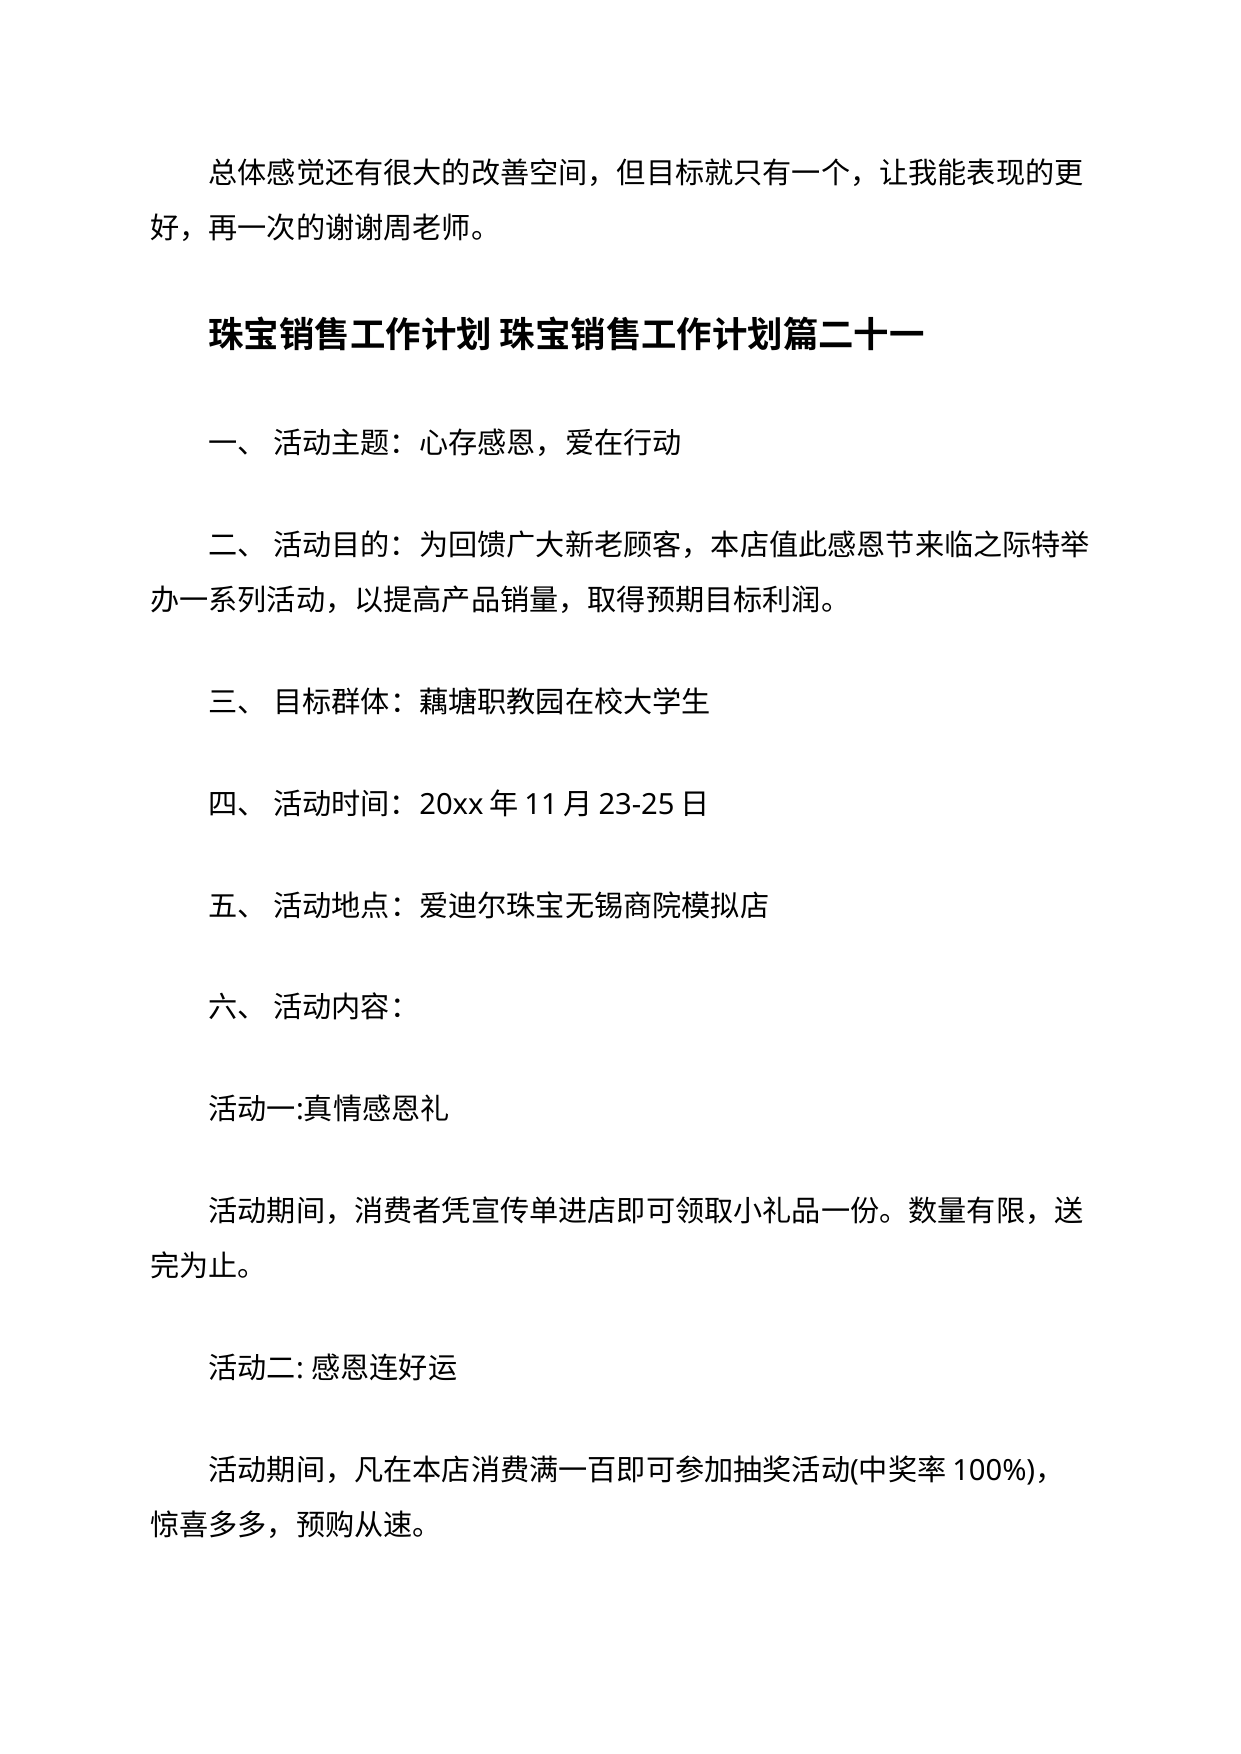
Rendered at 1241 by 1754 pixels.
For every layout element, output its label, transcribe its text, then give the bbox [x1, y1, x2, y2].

text 三、 目标群体：藕塘职教园在校大学生 [150, 678, 1090, 721]
text 活动二: 感恩连好运 [150, 1344, 1090, 1387]
text 五、 活动地点：爱迪尔珠宝无锡商院模拟店 [150, 882, 1090, 924]
text 六、 活动内容： [150, 984, 1090, 1026]
text 四、 活动时间：20xx年11月23-25日 [150, 780, 1090, 823]
text 二、 活动目的：为回馈广大新老顾客，本店值此感恩节来临之际特举办一系列活动，以提高产品销量，取得预期目标利润。 [150, 522, 1090, 619]
text 一、 活动主题：心存感恩，爱在行动 [150, 420, 1090, 462]
text 珠宝销售工作计划 珠宝销售工作计划篇二十一 [150, 307, 1090, 358]
text 总体感觉还有很大的改善空间，但目标就只有一个，让我能表现的更好，再一次的谢谢周老师。 [150, 150, 1090, 247]
text 活动一:真情感恩礼 [150, 1086, 1090, 1128]
text 活动期间，凡在本店消费满一百即可参加抽奖活动(中奖率100%)，惊喜多多，预购从速。 [150, 1446, 1090, 1544]
text 活动期间，消费者凭宣传单进店即可领取小礼品一份。数量有限，送完为止。 [150, 1188, 1090, 1285]
